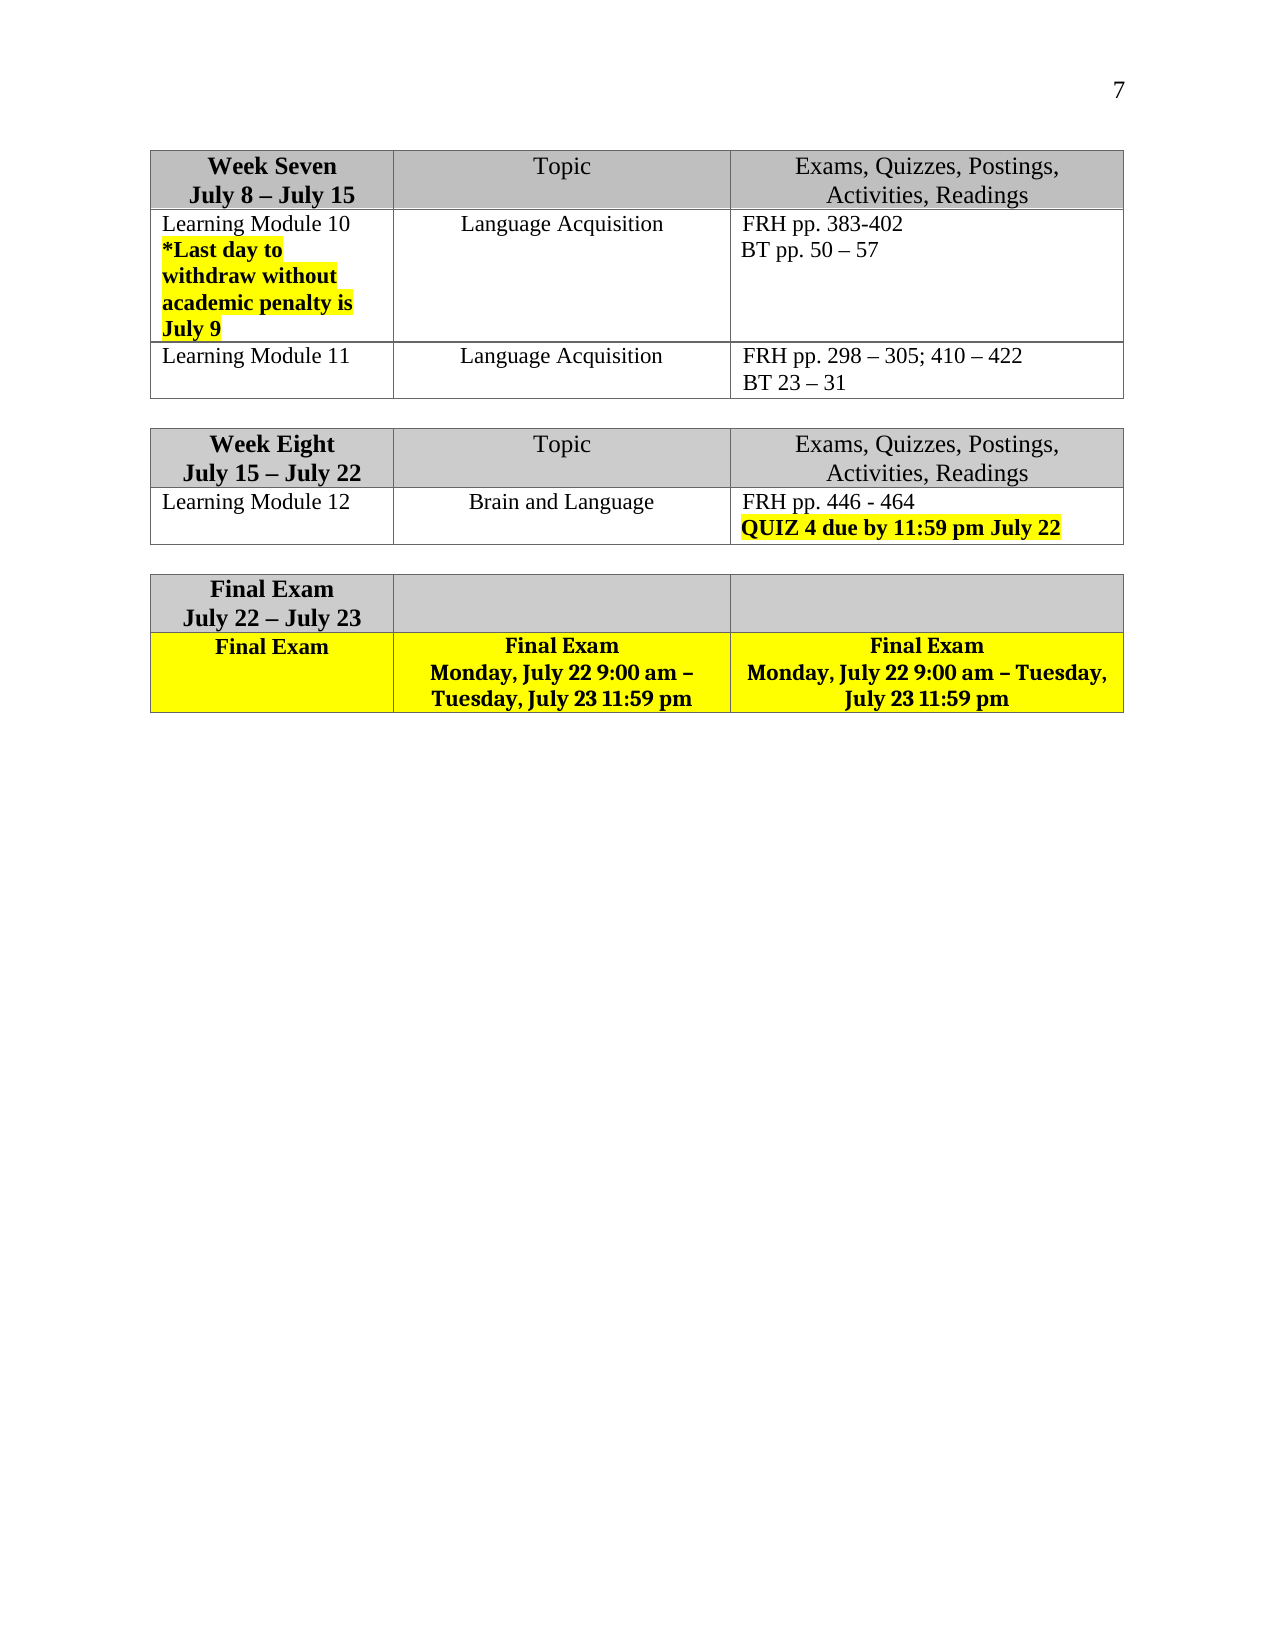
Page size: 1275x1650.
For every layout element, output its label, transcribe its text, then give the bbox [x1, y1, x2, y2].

table_cell Exams, Quizzes, Postings, Activities, Readings [731, 151, 1123, 208]
table_cell Week Seven July 8 – July 15 [151, 151, 393, 208]
table_cell Final Exam [151, 633, 393, 712]
table_cell Learning Module 10 *Last day to withdraw without academic penalty is July 9 [151, 210, 393, 341]
table_cell Learning Module 12 [151, 488, 393, 544]
table_cell FRH pp. 446 - 464 QUIZ 4 due by 11:59 pm July 22 [731, 488, 1123, 544]
table_cell FRH pp. 298 – 305; 410 – 422 BT 23 – 31 [731, 343, 1123, 398]
table_cell Topic [394, 151, 730, 208]
table_cell Language Acquisition [394, 343, 730, 398]
table_cell Learning Module 11 [151, 343, 393, 398]
table_cell Brain and Language [394, 488, 730, 544]
table_header [731, 575, 1123, 632]
table_cell Final Exam Monday, July 22 9:00 am – Tuesday, July 23 11:59 pm [394, 633, 730, 712]
table_header Topic [394, 429, 730, 487]
table_cell FRH pp. 383-402 BT pp. 50 – 57 [731, 210, 1123, 341]
table_header Final Exam July 22 – July 23 [151, 575, 393, 632]
table_header [394, 575, 730, 632]
table_cell Final Exam Monday, July 22 9:00 am – Tuesday, July 23 11:59 pm [731, 633, 1123, 712]
table_header Week Eight July 15 – July 22 [151, 429, 393, 487]
table_header Exams, Quizzes, Postings, Activities, Readings [731, 429, 1123, 487]
table_cell Language Acquisition [394, 210, 730, 341]
